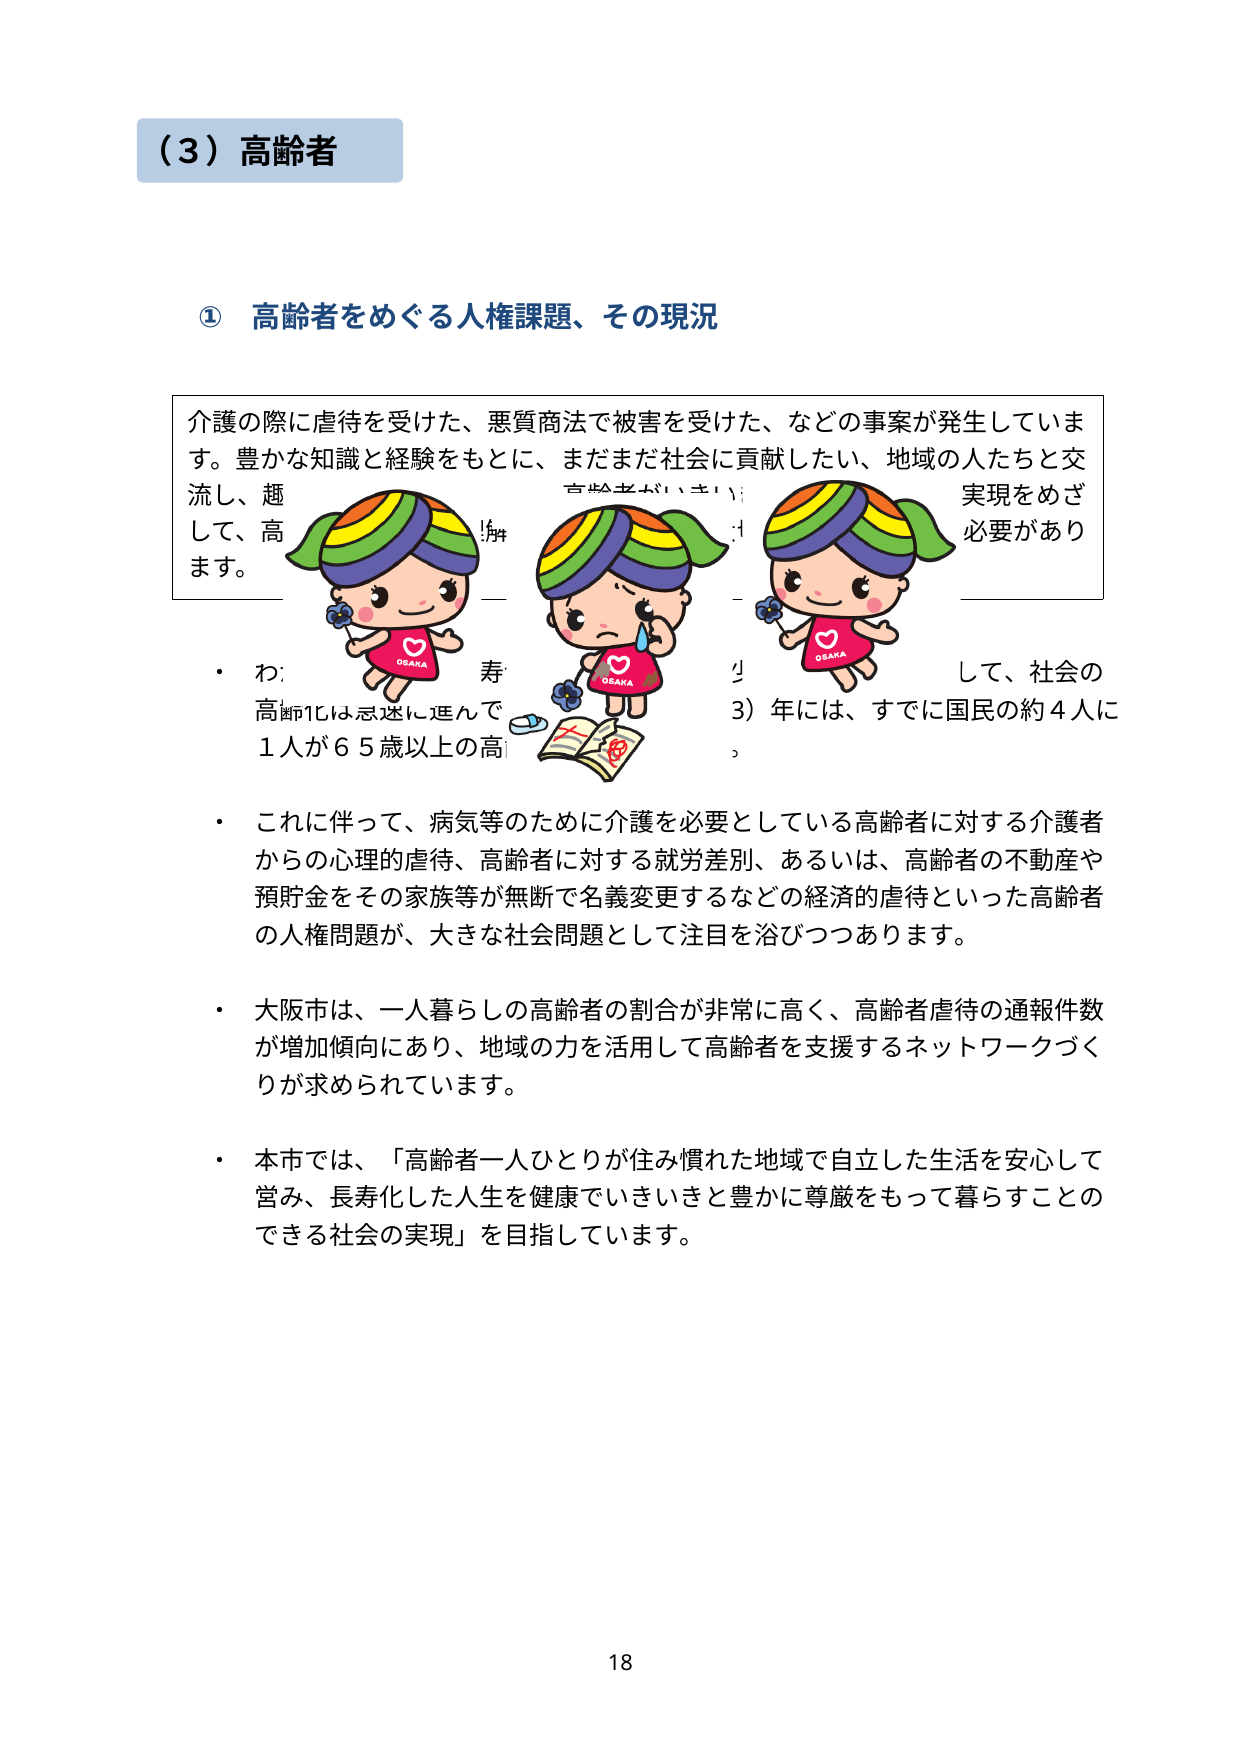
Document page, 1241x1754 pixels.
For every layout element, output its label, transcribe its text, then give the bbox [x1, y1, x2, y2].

list 大阪市は、一人暮らしの高齢者の割合が非常に高く、高齢者虐待の通報件数が増加傾向にあり、地域の力を活用して高齢者を支援するネットワークづくりが求められています。 [207, 989, 1122, 1102]
picture [742, 476, 961, 694]
list ① 高齢者をめぐる人権課題、その現況 [198, 277, 1122, 352]
picture [506, 493, 733, 784]
list わが国における平均寿命の大幅な伸びや、少子化などを背景として、社会の高齢化は急速に進んでおり、平成25（2013）年には、すでに国民の約４人に１人が６５歳以上の高齢者になっています。 [733, 652, 1122, 764]
list 本市では、「高齢者一人ひとりが住み慣れた地域で自立した生活を安心して営み、長寿化した人生を健康でいきいきと豊かに尊厳をもって暮らすことのできる社会の実現」を目指しています。 [207, 1139, 1122, 1252]
list わが国における平均寿命の大幅な伸びや、少子化などを背景として、社会の高齢化は急速に進んでおり、平成25（2013）年には、すでに国民の約４人に１人が６５歳以上の高齢者になっています。 [207, 652, 506, 764]
list これに伴って、病気等のために介護を必要としている高齢者に対する介護者からの心理的虐待、高齢者に対する就労差別、あるいは、高齢者の不動産や預貯金をその家族等が無断で名義変更するなどの経済的虐待といった高齢者の人権問題が、大きな社会問題として注目を浴びつつあります。 [207, 802, 1122, 952]
picture [282, 476, 482, 706]
